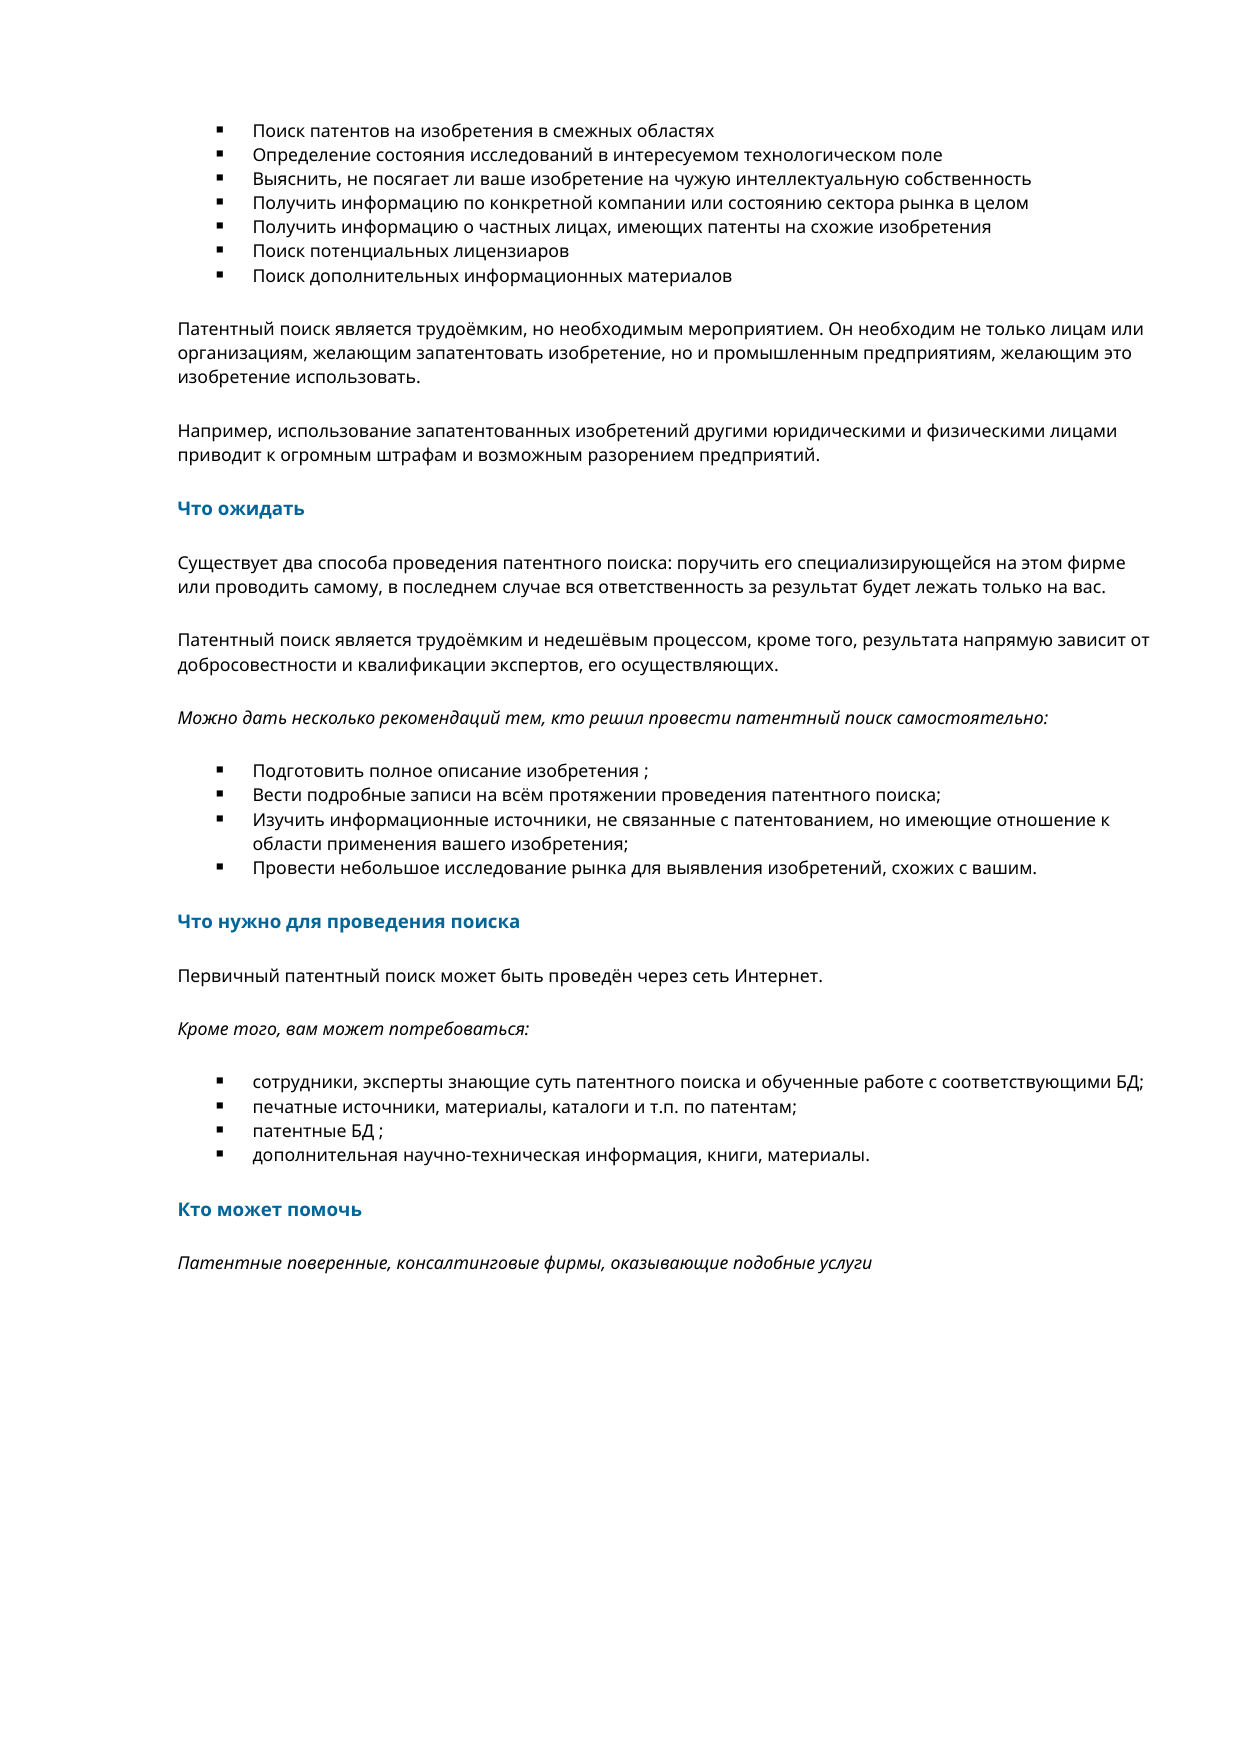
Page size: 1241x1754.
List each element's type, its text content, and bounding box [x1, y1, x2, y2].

list Провести небольшое исследование рынка для выявления изобретений, схожих с вашим. [215, 855, 1152, 879]
list Поиск патентов на изобретения в смежных областях [215, 118, 1152, 142]
text Кто может помочь [177, 1196, 1152, 1221]
list патентные БД ; [215, 1118, 1152, 1142]
list Выяснить, не посягает ли ваше изобретение на чужую интеллектуальную собственность [215, 166, 1152, 191]
text Существует два способа проведения патентного поиска: поручить его специализирующейся на этом фирме или проводить самому, в последнем случае вся ответственность за результат будет лежать только на вас. [177, 550, 1152, 599]
text Патентный поиск является трудоёмким и недешёвым процессом, кроме того, результата напрямую зависит от добросовестности и квалификации экспертов, его осуществляющих. [177, 628, 1152, 676]
list Получить информацию о частных лицах, имеющих патенты на схожие изобретения [215, 215, 1152, 239]
list печатные источники, материалы, каталоги и т.п. по патентам; [215, 1094, 1152, 1118]
list Определение состояния исследований в интересуемом технологическом поле [215, 142, 1152, 166]
list дополнительная научно-техническая информация, книги, материалы. [215, 1142, 1152, 1167]
text Что нужно для проведения поиска [177, 909, 1152, 934]
list Изучить информационные источники, не связанные с патентованием, но имеющие отношение к области применения вашего изобретения; [215, 807, 1152, 855]
text Патентный поиск является трудоёмким, но необходимым мероприятием. Он необходим не только лицам или организациям, желающим запатентовать изобретение, но и промышленным предприятиям, желающим это изобретение использовать. [177, 316, 1152, 389]
list Вести подробные записи на всём протяжении проведения патентного поиска; [215, 783, 1152, 807]
text Можно дать несколько рекомендаций тем, кто решил провести патентный поиск самостоятельно: [177, 705, 1152, 729]
text Кроме того, вам может потребоваться: [177, 1017, 1152, 1041]
text Патентные поверенные, консалтинговые фирмы, оказывающие подобные услуги [177, 1251, 1152, 1275]
list Поиск потенциальных лицензиаров [215, 239, 1152, 263]
list Получить информацию по конкретной компании или состоянию сектора рынка в целом [215, 191, 1152, 215]
text Что ожидать [177, 496, 1152, 521]
list Поиск дополнительных информационных материалов [215, 263, 1152, 287]
list сотрудники, эксперты знающие суть патентного поиска и обученные работе с соответствующими БД; [215, 1070, 1152, 1094]
list Подготовить полное описание изобретения ; [215, 759, 1152, 783]
text Например, использование запатентованных изобретений другими юридическими и физическими лицами приводит к огромным штрафам и возможным разорением предприятий. [177, 418, 1152, 466]
text Первичный патентный поиск может быть проведён через сеть Интернет. [177, 963, 1152, 987]
